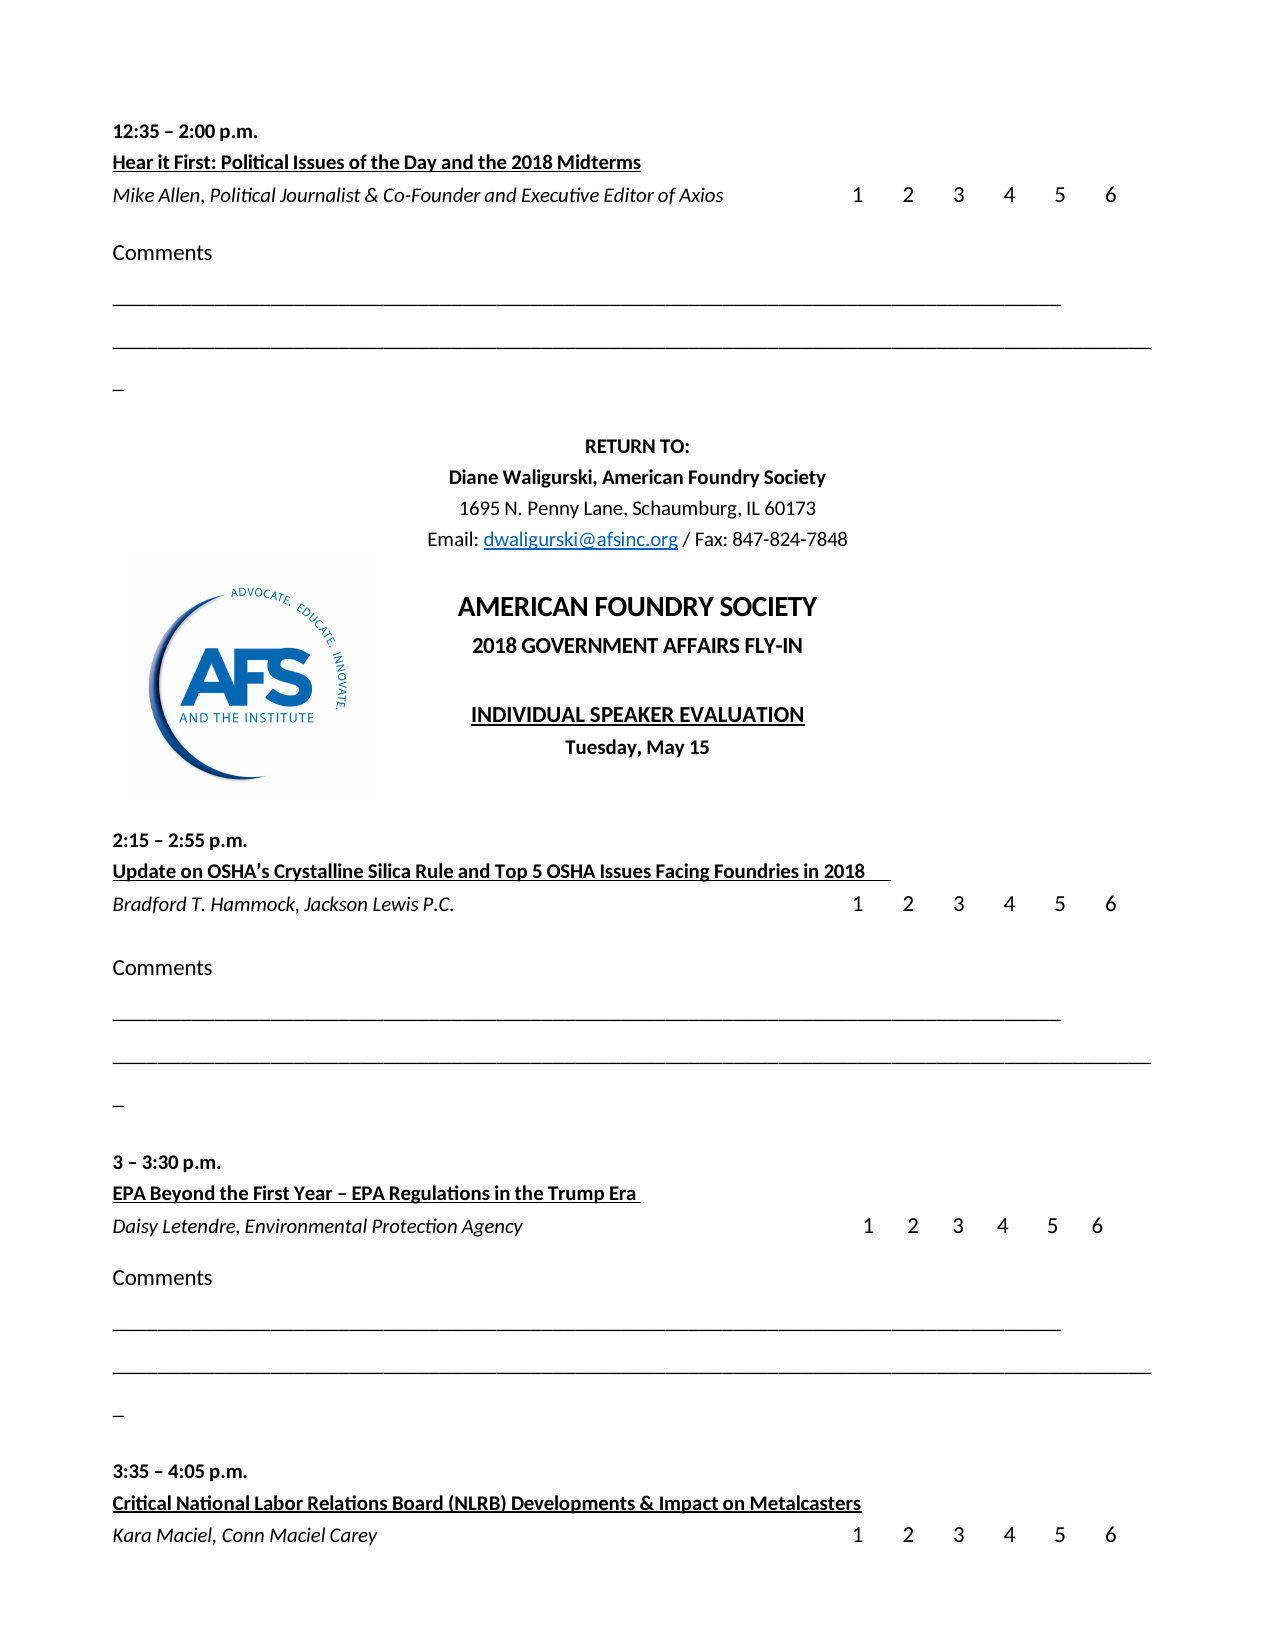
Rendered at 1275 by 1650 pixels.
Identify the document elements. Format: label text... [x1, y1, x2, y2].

text Mike Allen, Political Journalist & Co-Founder and Executive Editor of Axios 1 2 3 4 5 6 [112, 180, 1162, 208]
text EPA Beyond the First Year – EPA Regulations in the Trump Era [112, 1179, 1162, 1206]
text Comments ____________________________________________________________________________________ [112, 238, 1162, 309]
text 12:35 – 2:00 p.m. [112, 118, 1162, 144]
text Daisy Letendre, Environmental Protection Agency 1 2 3 4 5 6 [112, 1211, 1162, 1239]
text Kara Maciel, Conn Maciel Carey 1 2 3 4 5 6 [112, 1520, 1162, 1549]
text Comments ____________________________________________________________________________________ [112, 953, 1162, 1025]
text INDIVIDUAL SPEAKER EVALUATION [391, 700, 1162, 728]
text Update on OSHA’s Crystalline Silica Rule and Top 5 OSHA Issues Facing Foundries in 2018 [112, 858, 1162, 884]
text 2018 GOVERNMENT AFFAIRS FLY-IN [391, 631, 1162, 660]
text _____________________________________________________________________________________________ [112, 323, 1162, 395]
text 3 – 3:30 p.m. [112, 1148, 1162, 1174]
text Diane Waligurski, American Foundry Society [112, 464, 1162, 490]
text 1695 N. Penny Lane, Schaumburg, IL 60173 [112, 495, 1162, 521]
subtitle AMERICAN FOUNDRY SOCIETY [391, 588, 1162, 624]
text Critical National Labor Relations Board (NLRB) Developments & Impact on Metalcasters [112, 1489, 1162, 1515]
text 2:15 – 2:55 p.m. [112, 827, 1162, 853]
text _____________________________________________________________________________________________ [112, 1039, 1162, 1110]
text RETURN TO: [112, 433, 1162, 459]
text Hear it First: Political Issues of the Day and the 2018 Midterms [112, 149, 1162, 175]
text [112, 1349, 1162, 1420]
text Bradford T. Hammock, Jackson Lewis P.C. 1 2 3 4 5 6 [112, 889, 1162, 918]
text Tuesday, May 15 [391, 734, 1162, 760]
text Email: dwaligurski@afsinc.org / Fax: 847-824-7848 [112, 526, 1162, 552]
text Comments ____________________________________________________________________________________ [112, 1263, 1162, 1334]
picture [127, 554, 377, 801]
text 3:35 – 4:05 p.m. [112, 1458, 1162, 1484]
